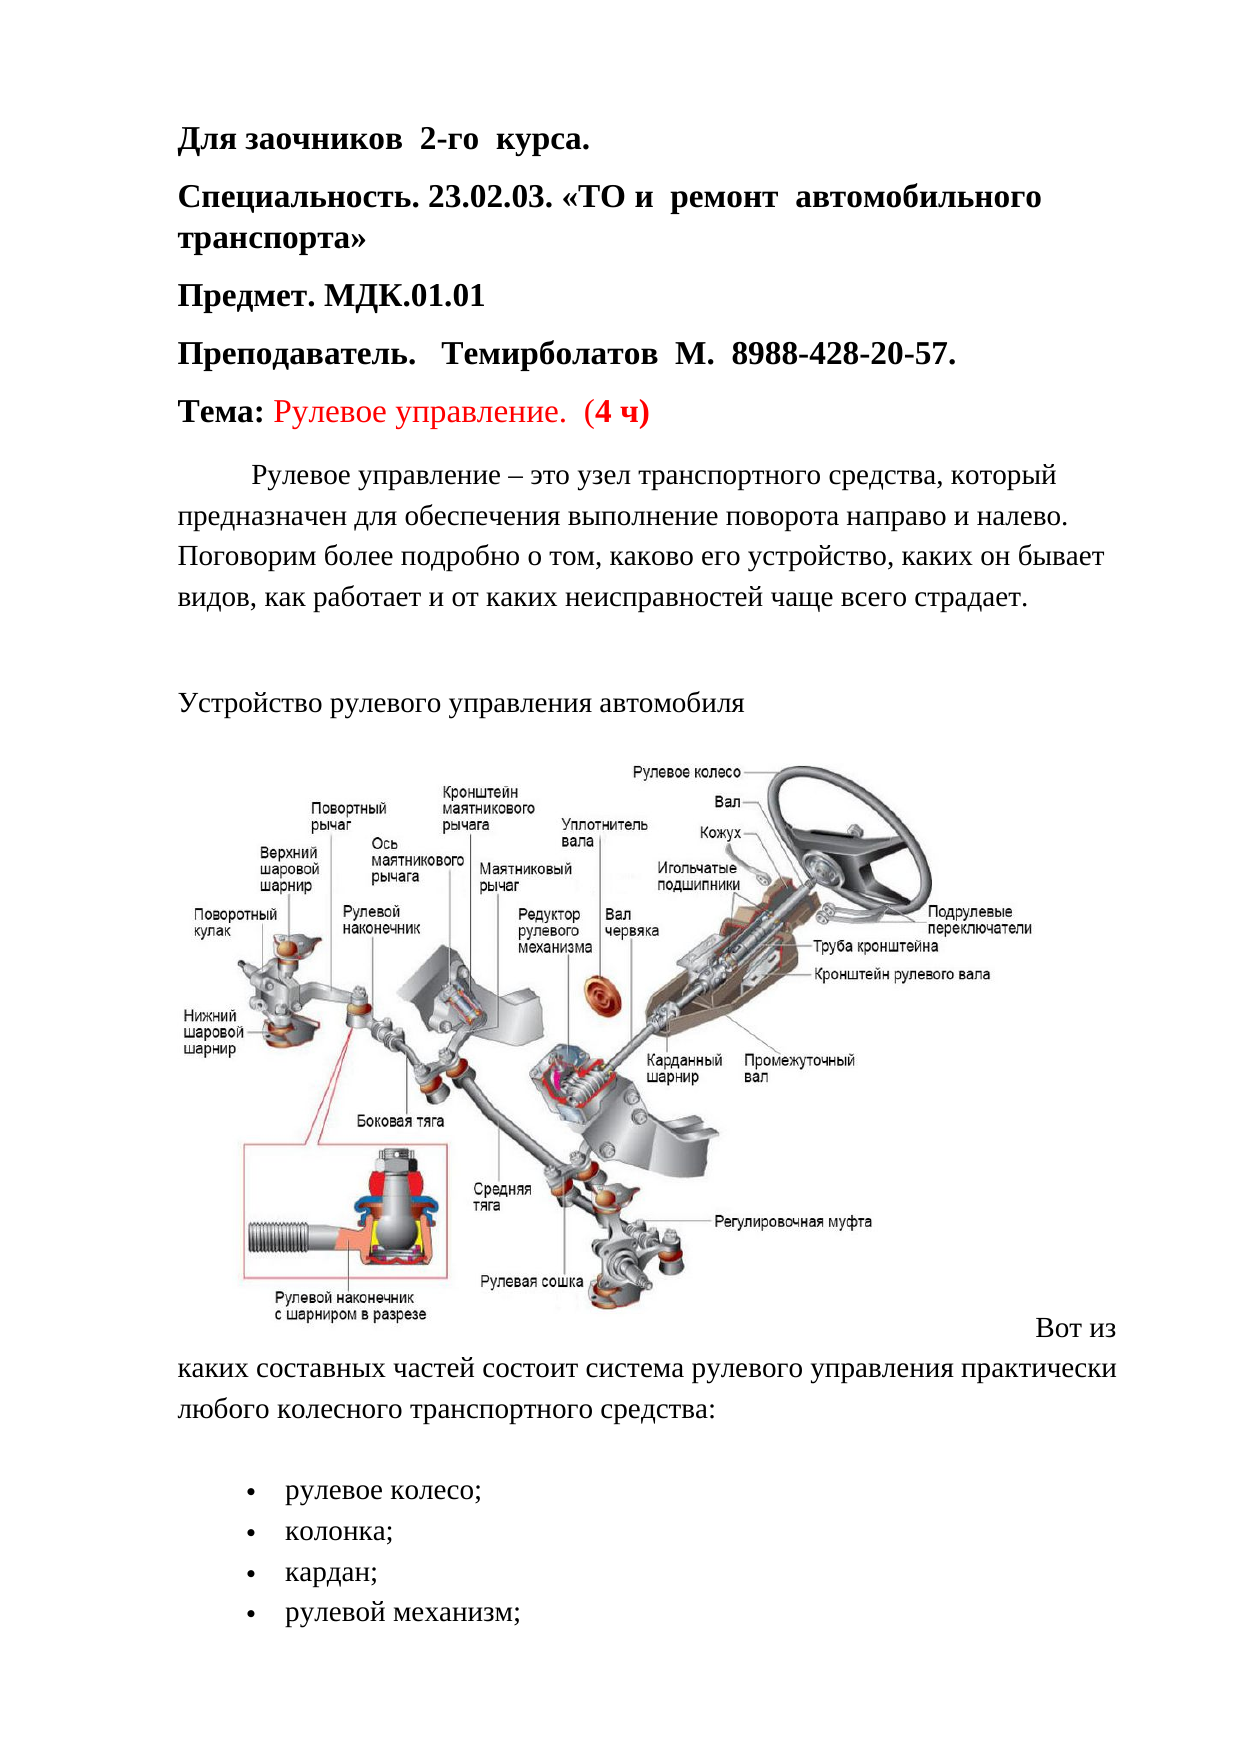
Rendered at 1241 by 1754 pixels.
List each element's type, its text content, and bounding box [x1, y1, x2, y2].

list кардан; [247, 1547, 1152, 1587]
list рулевое колесо; [247, 1465, 1152, 1506]
picture [177, 750, 1036, 1338]
text Рулевое управление – это узел транспортного средства, который предназначен для обеспечения выполнение поворота направо и налево. Поговорим более подробно о том, каково его устройство, каких он бывает видов, как работает и от каких неисправностей чаще всего страдает. [177, 450, 1152, 612]
list колонка; [247, 1506, 1152, 1547]
text Преподаватель. Темирболатов М. 8988-428-20-57. [177, 333, 1152, 372]
text Тема: Рулевое управление. (4 ч) [177, 392, 1152, 430]
text Для заочников 2-го курса. [177, 118, 1152, 156]
text Предмет. МДК.01.01 [177, 276, 1152, 314]
subtitle Устройство рулевого управления автомобиля [177, 659, 1152, 719]
text Специальность. 23.02.03. «ТО и ремонт автомобильного транспорта» [177, 176, 1152, 256]
list рулевой механизм; [247, 1587, 1152, 1628]
